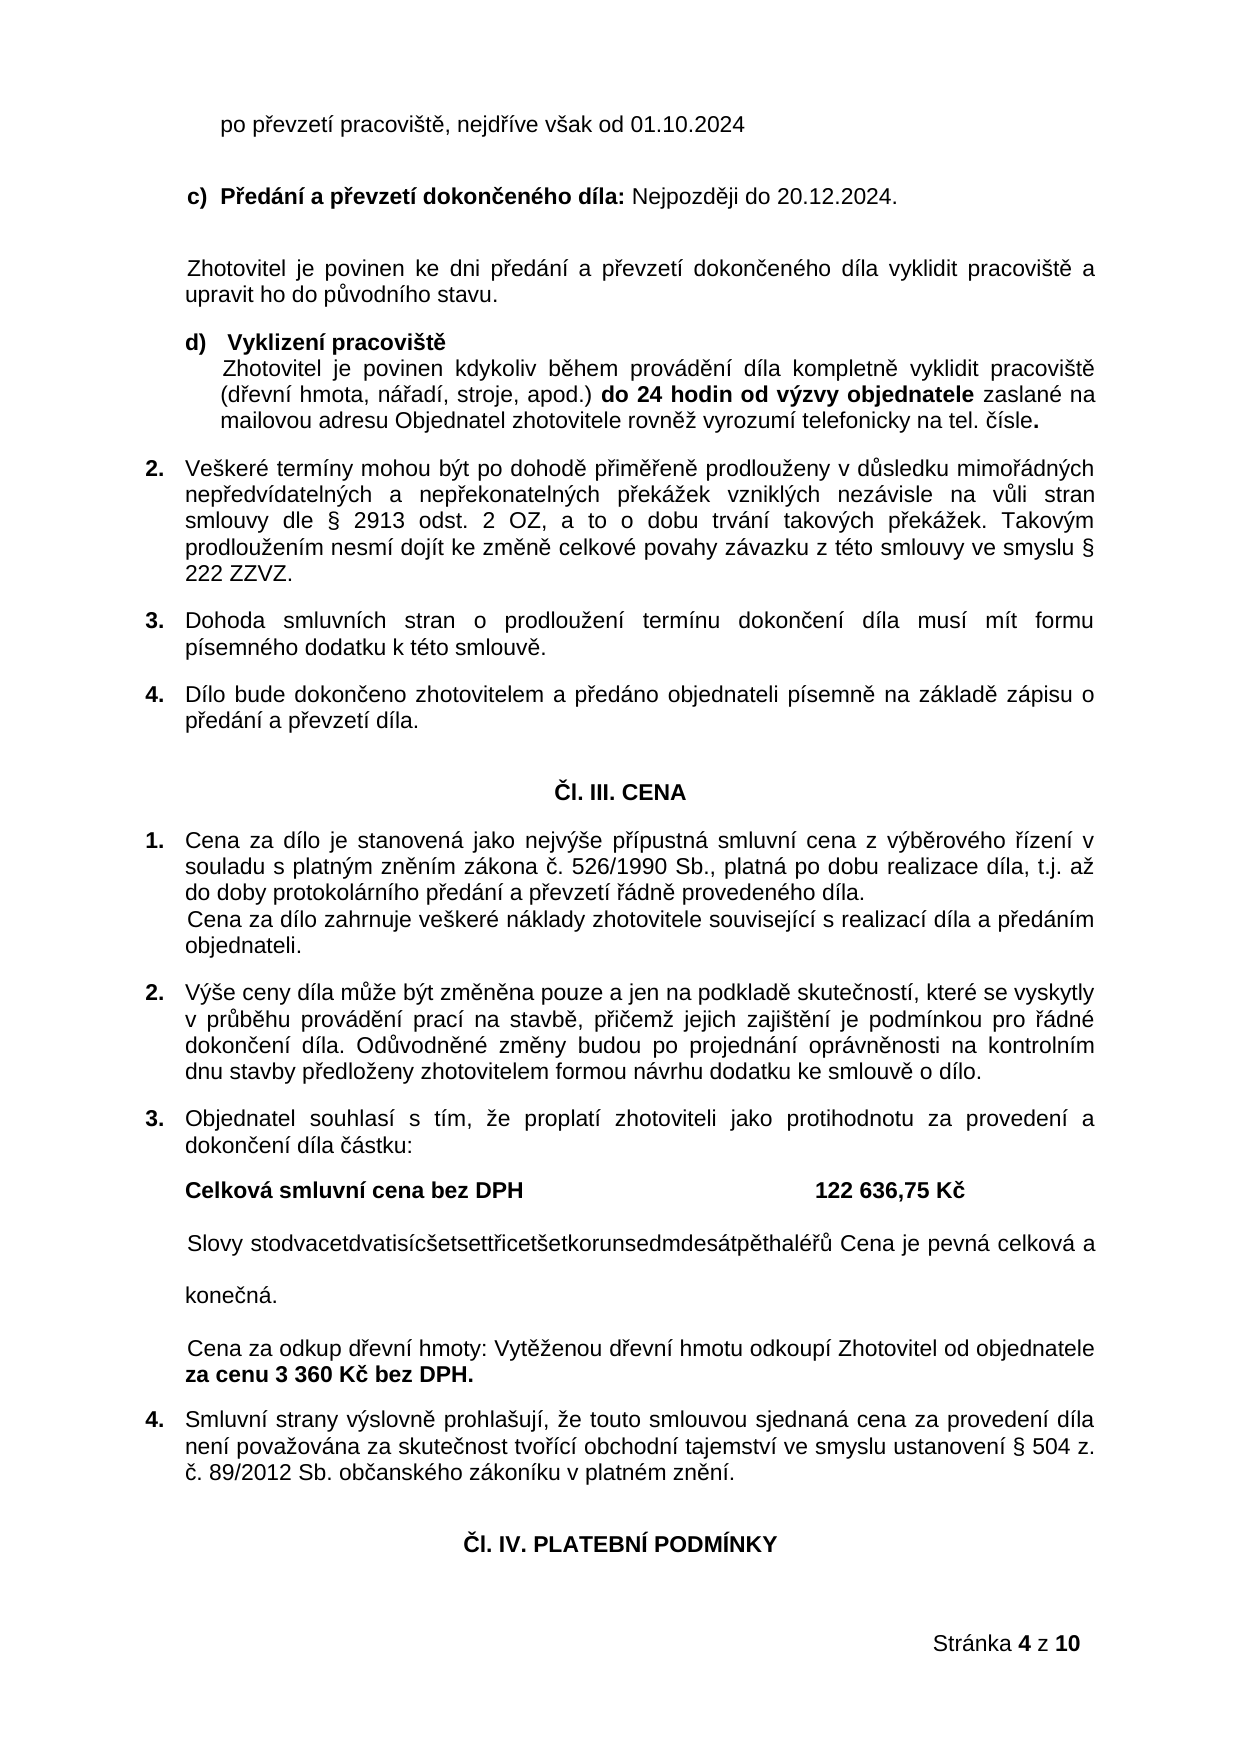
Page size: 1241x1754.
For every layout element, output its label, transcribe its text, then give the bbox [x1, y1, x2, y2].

list Dohoda smluvních stran o prodloužení termínu dokončení díla musí mít formu písemného dodatku k této smlouvě. [145, 607, 1096, 660]
list Vyklizení pracoviště [145, 328, 1096, 355]
list Smluvní strany výslovně prohlašují, že touto smlouvou sjednaná cena za provedení díla není považována za skutečnost tvořící obchodní tajemství ve smyslu ustanovení § 504 z. č. 89/2012 Sb. občanského zákoníku v platném znění. [145, 1406, 1096, 1486]
list Objednatel souhlasí s tím, že proplatí zhotoviteli jako protihodnotu za provedení a dokončení díla částku: [145, 1105, 1096, 1158]
text Cena za odkup dřevní hmoty: Vytěženou dřevní hmotu odkoupí Zhotovitel od objednatele za cenu 3 360 Kč bez DPH. [185, 1335, 1096, 1388]
list Veškeré termíny mohou být po dohodě přiměřeně prodlouženy v důsledku mimořádných nepředvídatelných a nepřekonatelných překážek vzniklých nezávisle na vůli stran smlouvy dle § 2913 odst. 2 OZ, a to o dobu trvání takových překážek. Takovým prodloužením nesmí dojít ke změně celkové povahy závazku z této smlouvy ve smyslu § 222 ZZVZ. [145, 455, 1096, 586]
text Zhotovitel je povinen ke dni předání a převzetí dokončeného díla vyklidit pracoviště a upravit ho do původního stavu. [185, 255, 1096, 308]
text Čl. III. CENA [145, 779, 1096, 806]
text Cena za dílo zahrnuje veškeré náklady zhotovitele související s realizací díla a předáním objednateli. [185, 906, 1096, 958]
text Celková smluvní cena bez DPH 122 636,75 Kč [145, 1177, 1096, 1203]
list Dílo bude dokončeno zhotovitelem a předáno objednateli písemně na základě zápisu o předání a převzetí díla. [145, 681, 1096, 733]
text Slovy stodvacetdvatisícšetsettřicetšetkorunsedmdesátpěthaléřů Cena je pevná celková a konečná. [185, 1229, 1096, 1309]
text Čl. IV. PLATEBNÍ PODMÍNKY [145, 1531, 1096, 1558]
list Cena za dílo je stanovená jako nejvýše přípustná smluvní cena z výběrového řízení v souladu s platným zněním zákona č. 526/1990 Sb., platná po dobu realizace díla, t.j. až do doby protokolárního předání a převzetí řádně provedeného díla. [145, 827, 1096, 906]
text Zhotovitel je povinen kdykoliv během provádění díla kompletně vyklidit pracoviště (dřevní hmota, nářadí, stroje, apod.) do 24 hodin od výzvy objednatele zaslané na mailovou adresu Objednatel zhotovitele rovněž vyrozumí telefonicky na tel. čísle. [220, 355, 1096, 434]
list Předání a převzetí dokončeného díla: Nejpozději do 20.12.2024. [187, 183, 1096, 209]
list Výše ceny díla může být změněna pouze a jen na podkladě skutečností, které se vyskytly v průběhu provádění prací na stavbě, přičemž jejich zajištění je podmínkou pro řádné dokončení díla. Odůvodněné změny budou po projednání oprávněnosti na kontrolním dnu stavby předloženy zhotovitelem formou návrhu dodatku ke smlouvě o dílo. [145, 979, 1096, 1084]
text po převzetí pracoviště, nejdříve však od 01.10.2024 [145, 111, 1096, 137]
